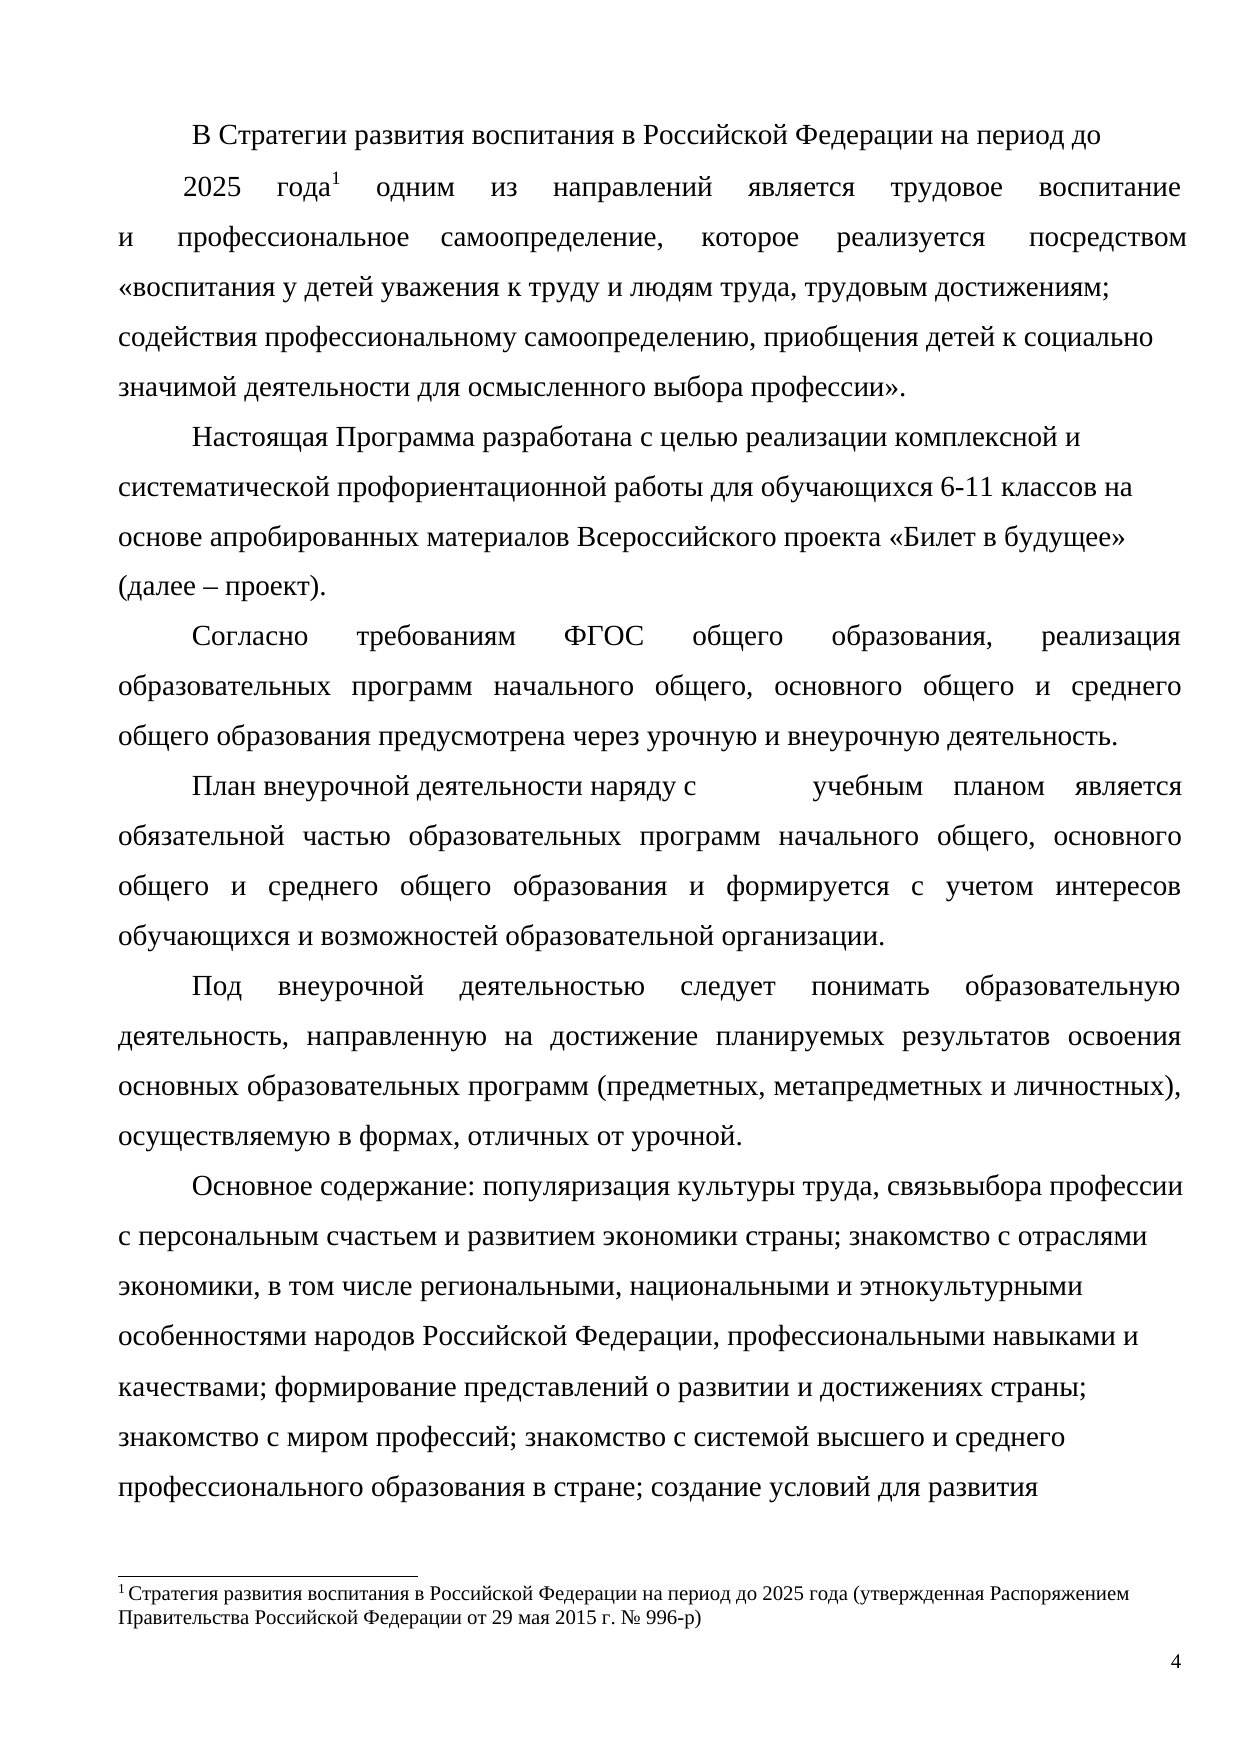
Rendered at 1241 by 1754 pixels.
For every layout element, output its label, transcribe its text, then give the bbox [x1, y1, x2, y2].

text Согласно требованиям ФГОС общего образования, реализация образовательных программ начального общего, основного общего и среднего общего образования предусмотрена через урочную и внеурочную деятельность. [118, 618, 1183, 752]
text План внеурочной деятельности наряду с учебным планом является обязательной частью образовательных программ начального общего, основного общего и среднего общего образования и формируется с учетом интересов обучающихся и возможностей образовательной организации. [118, 768, 1182, 952]
text Основное содержание: популяризация культуры труда, связьвыбора профессии с персональным счастьем и развитием экономики страны; знакомство с отраслями экономики, в том числе региональными, национальными и этнокультурными особенностями народов Российской Федерации, профессиональными навыками и качествами; формирование представлений о развитии и достижениях страны; знакомство с миром профессий; знакомство с системой высшего и среднего профессионального образования в стране; создание условий для развития [118, 1168, 1188, 1503]
text Настоящая Программа разработана с целью реализации комплексной и систематической профориентационной работы для обучающихся 6-11 классов на основе апробированных материалов Всероссийского проекта «Билет в будущее» (далее – проект). [118, 419, 1189, 602]
text В Стратегии развития воспитания в Российской Федерации на период до 2025 года1 одним из направлений является трудовое воспитание и профессиональное самоопределение, которое реализуется посредством «воспитания у детей уважения к труду и людям труда, трудовым достижениям; содействия профессиональному самоопределению, приобщения детей к социально значимой деятельности для осмысленного выбора профессии». [118, 117, 1188, 402]
text Под внеурочной деятельностью следует понимать образовательную деятельность, направленную на достижение планируемых результатов освоения основных образовательных программ (предметных, метапредметных и личностных), осуществляемую в формах, отличных от урочной. [118, 968, 1182, 1151]
text 1 Стратегия развития воспитания в Российской Федерации на период до 2025 года (утвержденная Распоряжением Правительства Российской Федерации от 29 мая 2015 г. № 996-р) [118, 1581, 1185, 1629]
